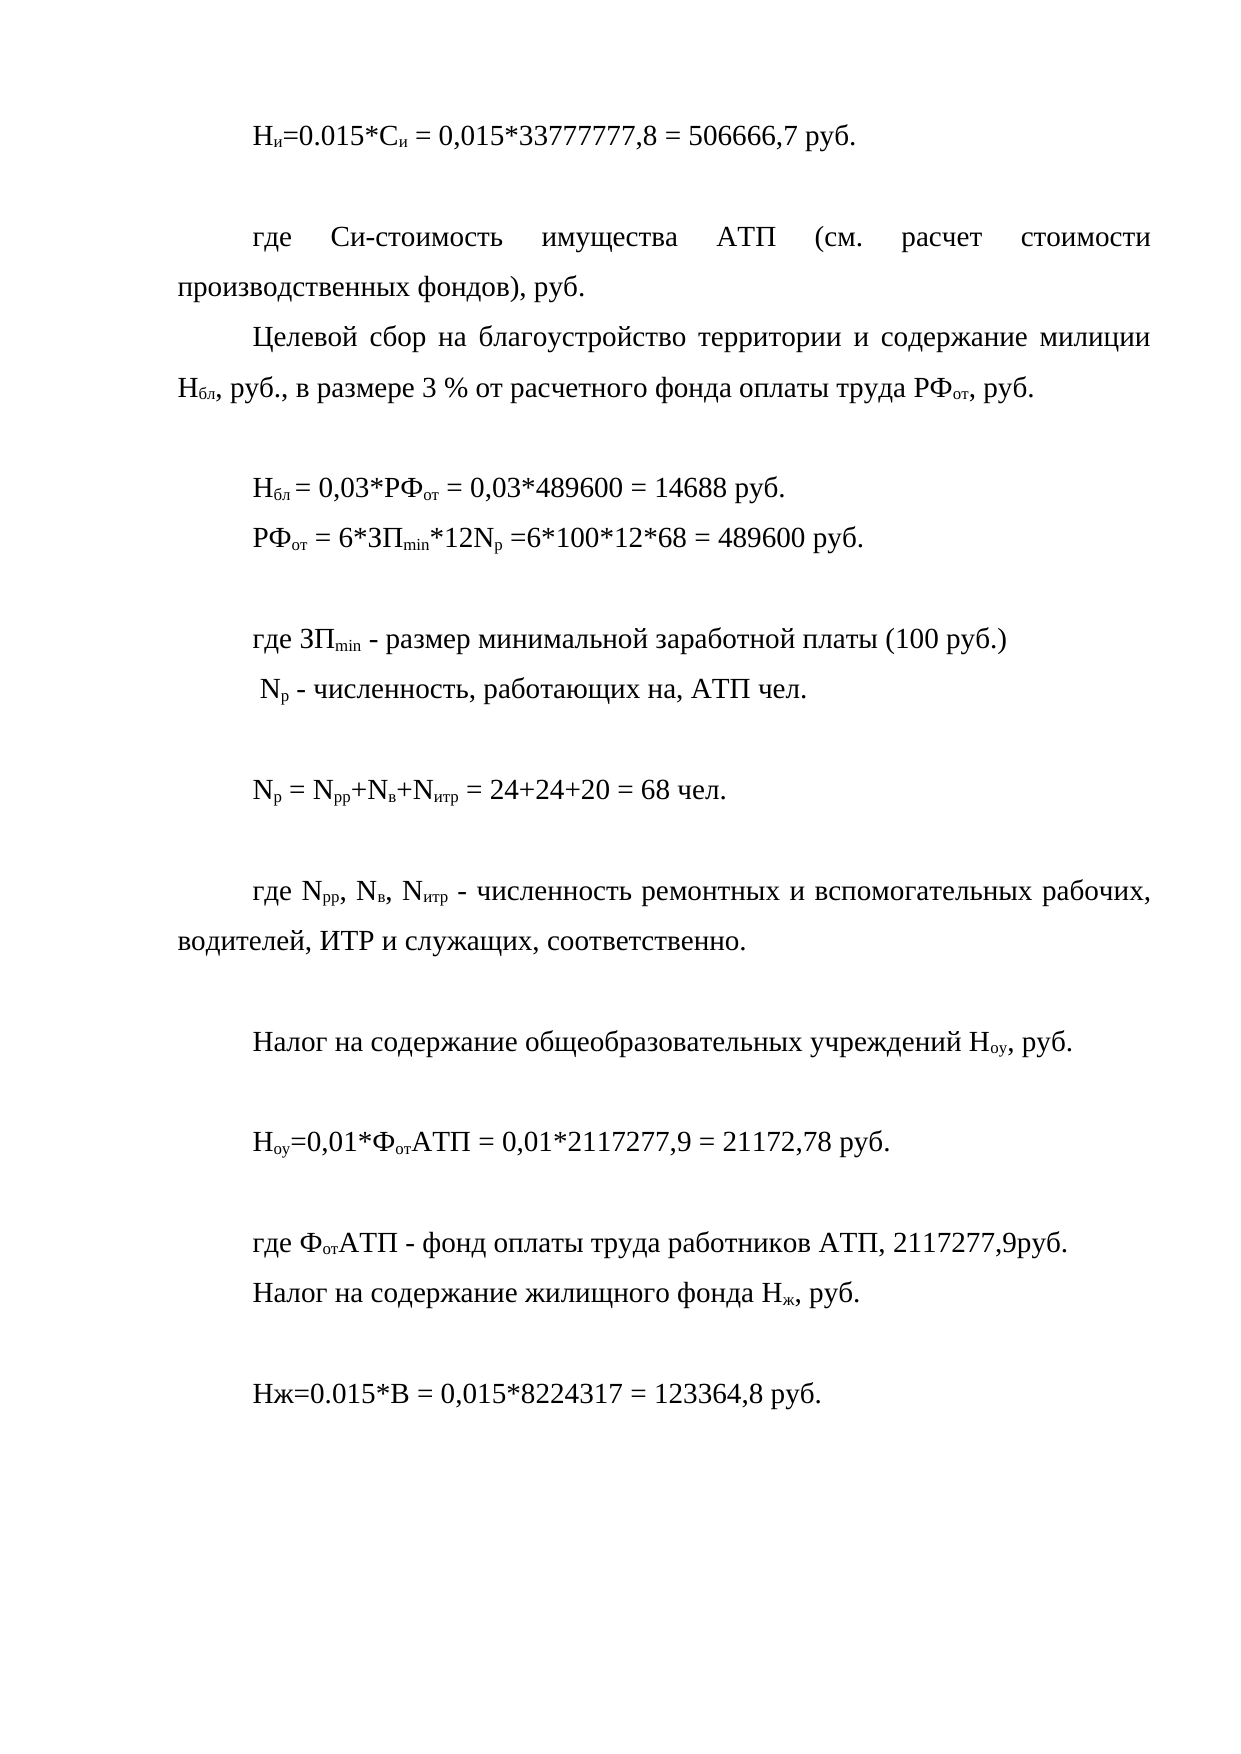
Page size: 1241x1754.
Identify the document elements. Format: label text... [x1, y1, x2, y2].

text Ноу=0,01*ФотАТП = 0,01*2117277,9 = 21172,78 руб. [177, 1124, 1152, 1158]
text Np = Npp+Nв+Nитр = 24+24+20 = 68 чел. [177, 772, 1152, 806]
text Целевой сбор на благоустройство территории и содержание милиции Нбл, руб., в размере 3 % от расчетного фонда оплаты труда РФот, руб. [177, 319, 1152, 403]
text где Си-стоимость имущества АТП (см. расчет стоимости производственных фондов), руб. [177, 219, 1152, 303]
text где ЗПmin - размер минимальной заработной платы (100 руб.) [177, 621, 1152, 655]
text Нж=0.015*В = 0,015*8224317 = 123364,8 руб. [177, 1376, 1152, 1409]
text Налог на содержание жилищного фонда Нж, руб. [177, 1275, 1152, 1309]
text где Npp, Nв, Nитр - численность ремонтных и вспомогательных рабочих, водителей, ИТР и служащих, соответственно. [177, 873, 1152, 957]
text где ФотАТП - фонд оплаты труда работников АТП, 2117277,9руб. [177, 1225, 1152, 1258]
text Ни=0.015*Си = 0,015*33777777,8 = 506666,7 руб. [177, 118, 1152, 152]
text РФот = 6*ЗПmin*12Np =6*100*12*68 = 489600 руб. [177, 521, 1152, 554]
text Налог на содержание общеобразовательных учреждений Ноу, руб. [177, 1024, 1152, 1057]
text Нбл = 0,03*РФот = 0,03*489600 = 14688 руб. [177, 470, 1152, 504]
text Np - численность, работающих на, АТП чел. [177, 672, 1152, 705]
